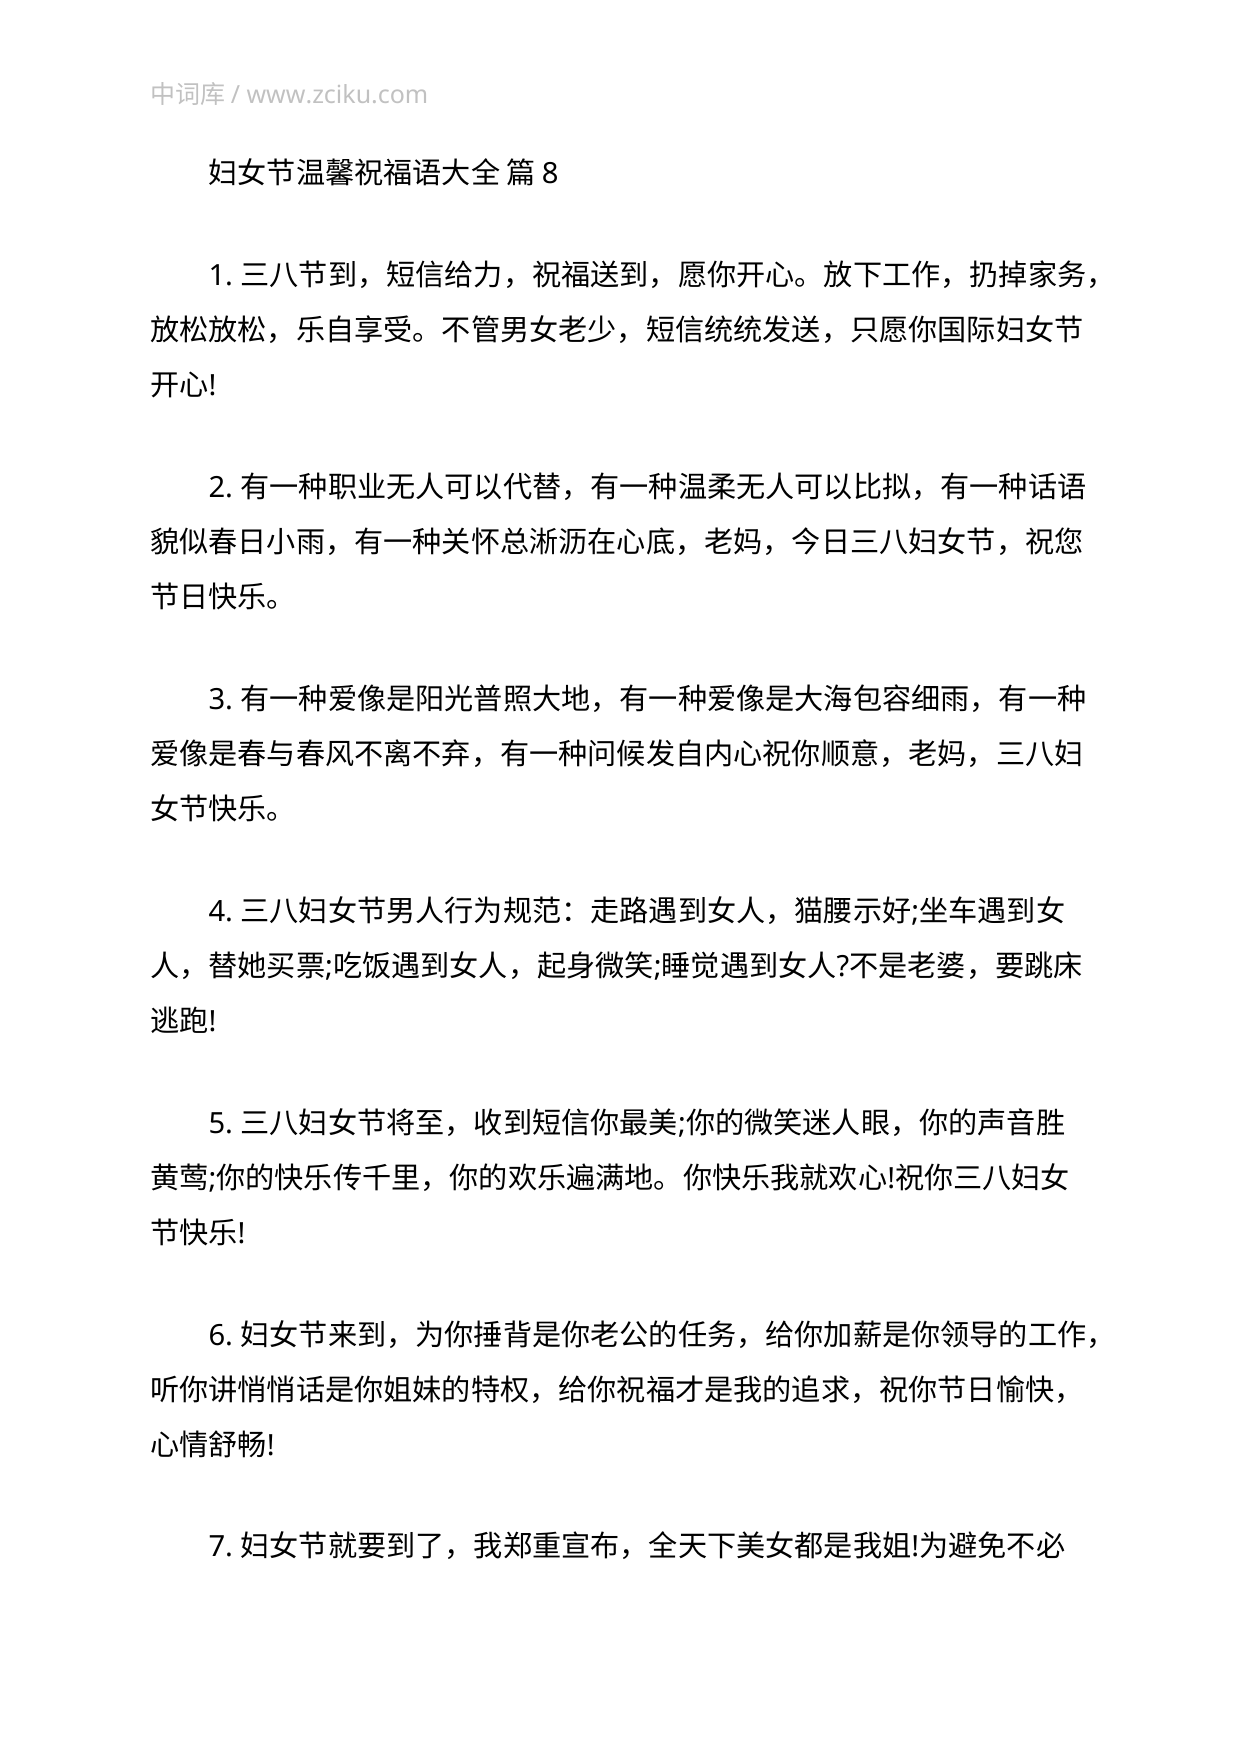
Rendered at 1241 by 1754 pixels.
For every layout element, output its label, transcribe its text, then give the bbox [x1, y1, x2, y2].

text 4. 三八妇女节男人行为规范：走路遇到女人，猫腰示好;坐车遇到女人，替她买票;吃饭遇到女人，起身微笑;睡觉遇到女人?不是老婆，要跳床逃跑! [150, 887, 1090, 1039]
text 3. 有一种爱像是阳光普照大地，有一种爱像是大海包容细雨，有一种爱像是春与春风不离不弃，有一种问候发自内心祝你顺意，老妈，三八妇女节快乐。 [150, 676, 1090, 828]
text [150, 1523, 1090, 1565]
text 5. 三八妇女节将至，收到短信你最美;你的微笑迷人眼，你的声音胜黄莺;你的快乐传千里，你的欢乐遍满地。你快乐我就欢心!祝你三八妇女节快乐! [150, 1099, 1090, 1252]
text 妇女节温馨祝福语大全 篇8 [150, 150, 1090, 192]
text 6. 妇女节来到，为你捶背是你老公的任务，给你加薪是你领导的工作，听你讲悄悄话是你姐妹的特权，给你祝福才是我的追求，祝你节日愉快，心情舒畅! [150, 1311, 1090, 1463]
text 1. 三八节到，短信给力，祝福送到，愿你开心。放下工作，扔掉家务，放松放松，乐自享受。不管男女老少，短信统统发送，只愿你国际妇女节开心! [150, 252, 1090, 404]
text 2. 有一种职业无人可以代替，有一种温柔无人可以比拟，有一种话语貌似春日小雨，有一种关怀总淅沥在心底，老妈，今日三八妇女节，祝您节日快乐。 [150, 464, 1090, 616]
